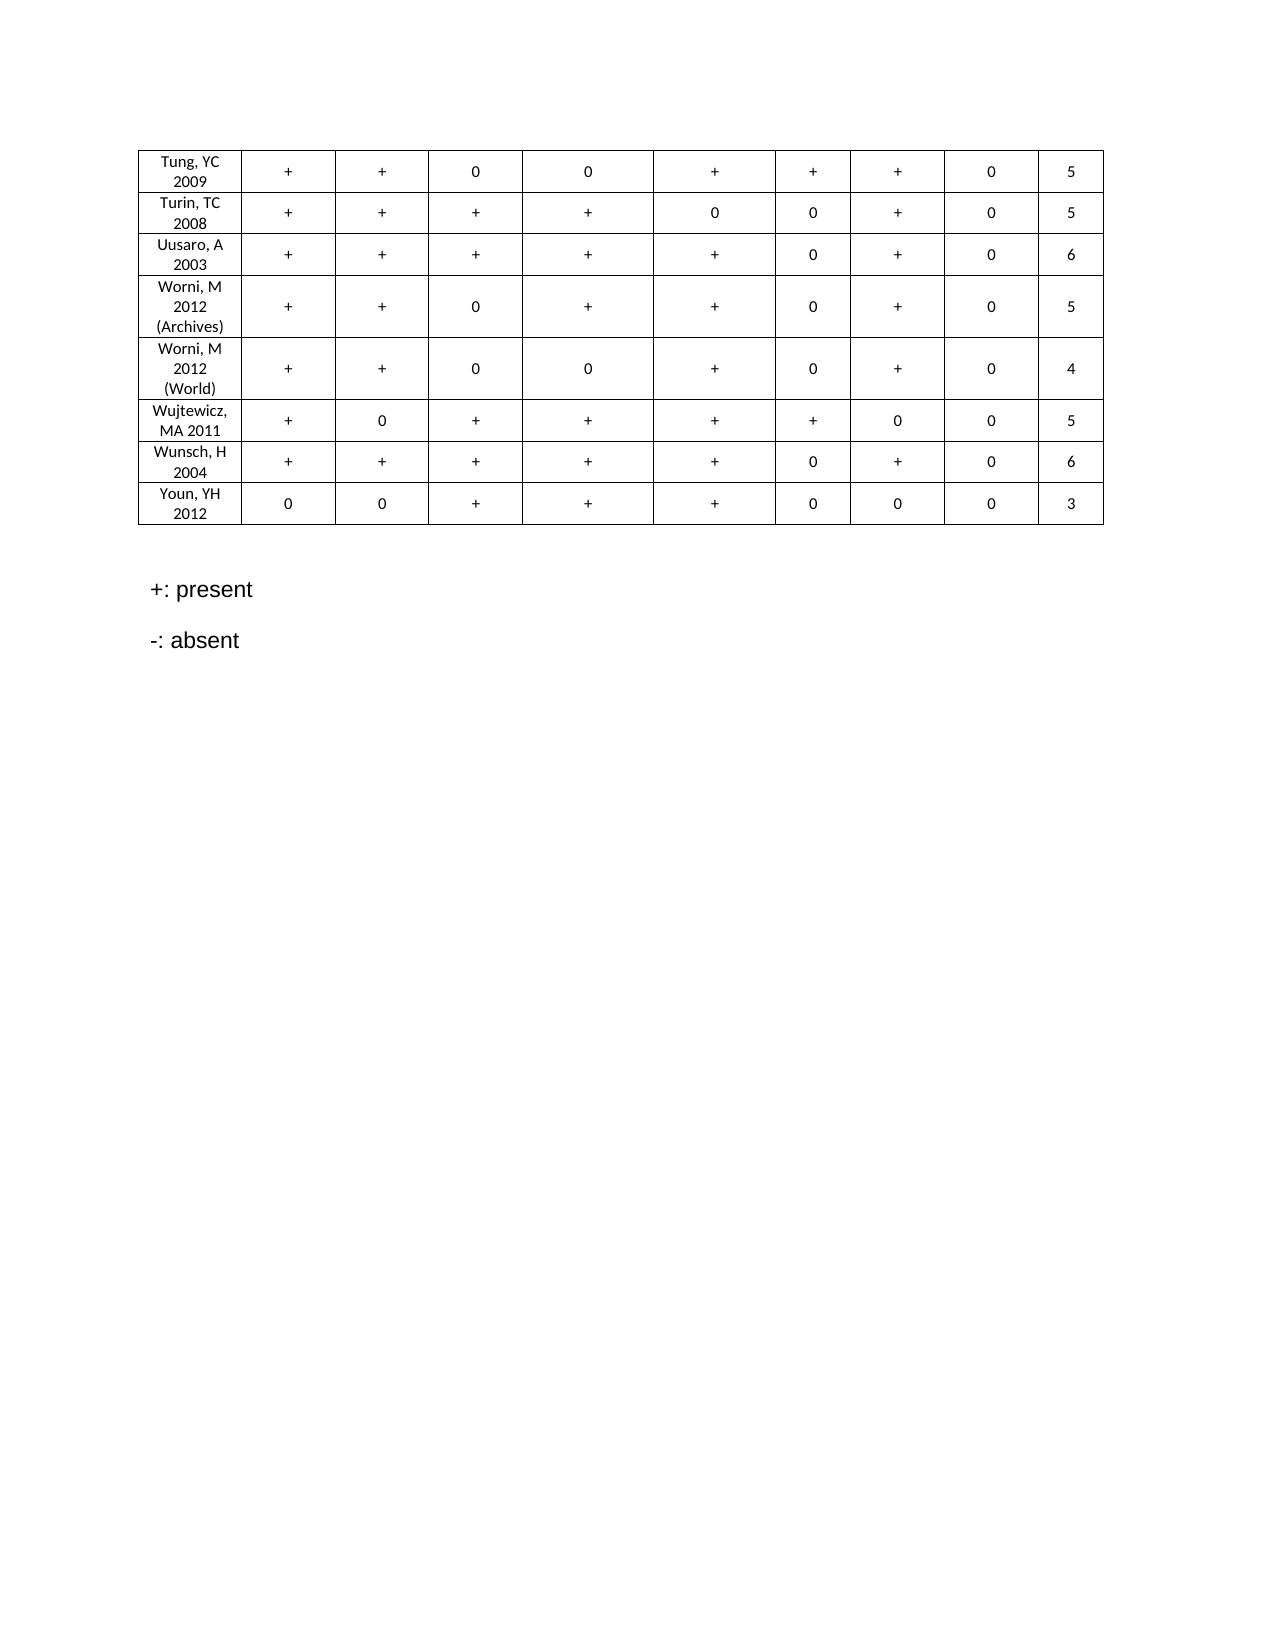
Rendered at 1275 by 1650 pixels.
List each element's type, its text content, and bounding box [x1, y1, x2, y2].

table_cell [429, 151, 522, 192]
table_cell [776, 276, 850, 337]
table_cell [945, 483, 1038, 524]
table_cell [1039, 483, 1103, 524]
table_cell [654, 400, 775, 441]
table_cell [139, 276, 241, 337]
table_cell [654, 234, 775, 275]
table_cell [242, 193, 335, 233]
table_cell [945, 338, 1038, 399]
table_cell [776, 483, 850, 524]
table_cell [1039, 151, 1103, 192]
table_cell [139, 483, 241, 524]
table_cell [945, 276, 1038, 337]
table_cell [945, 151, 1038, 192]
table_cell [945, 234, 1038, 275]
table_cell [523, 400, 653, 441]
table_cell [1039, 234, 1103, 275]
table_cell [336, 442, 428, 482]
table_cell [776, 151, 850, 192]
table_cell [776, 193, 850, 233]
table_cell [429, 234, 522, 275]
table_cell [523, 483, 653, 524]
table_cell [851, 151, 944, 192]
text +: present [150, 576, 1125, 602]
text -: absent [150, 627, 1125, 653]
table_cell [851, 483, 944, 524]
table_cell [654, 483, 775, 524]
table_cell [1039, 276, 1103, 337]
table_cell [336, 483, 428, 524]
table_cell + [336, 151, 428, 192]
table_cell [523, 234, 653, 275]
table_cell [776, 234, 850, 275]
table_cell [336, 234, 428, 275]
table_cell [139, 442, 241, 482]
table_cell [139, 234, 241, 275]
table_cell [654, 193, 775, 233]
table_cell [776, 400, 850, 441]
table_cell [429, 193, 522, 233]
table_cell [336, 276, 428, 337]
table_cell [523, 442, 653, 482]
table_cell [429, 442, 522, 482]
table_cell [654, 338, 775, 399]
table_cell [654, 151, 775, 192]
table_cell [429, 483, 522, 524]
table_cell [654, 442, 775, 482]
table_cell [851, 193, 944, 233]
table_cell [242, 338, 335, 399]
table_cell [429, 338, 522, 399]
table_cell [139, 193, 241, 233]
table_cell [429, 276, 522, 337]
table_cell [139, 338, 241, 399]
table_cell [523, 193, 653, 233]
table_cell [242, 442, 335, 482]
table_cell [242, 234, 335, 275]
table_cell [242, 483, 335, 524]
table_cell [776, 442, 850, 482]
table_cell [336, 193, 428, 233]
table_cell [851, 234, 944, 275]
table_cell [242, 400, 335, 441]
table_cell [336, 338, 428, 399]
table_cell Tung, YC 2009 [139, 151, 241, 192]
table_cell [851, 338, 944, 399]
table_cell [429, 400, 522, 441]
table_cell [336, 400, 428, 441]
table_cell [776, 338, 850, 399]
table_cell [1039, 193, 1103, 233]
table_cell + [242, 151, 335, 192]
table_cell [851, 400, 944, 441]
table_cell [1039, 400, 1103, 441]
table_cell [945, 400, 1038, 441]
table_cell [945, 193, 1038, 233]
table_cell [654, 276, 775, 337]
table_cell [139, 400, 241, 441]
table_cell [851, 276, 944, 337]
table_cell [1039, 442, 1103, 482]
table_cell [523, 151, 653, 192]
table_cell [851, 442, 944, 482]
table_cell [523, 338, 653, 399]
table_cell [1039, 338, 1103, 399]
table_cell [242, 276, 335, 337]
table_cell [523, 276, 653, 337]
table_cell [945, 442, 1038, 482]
